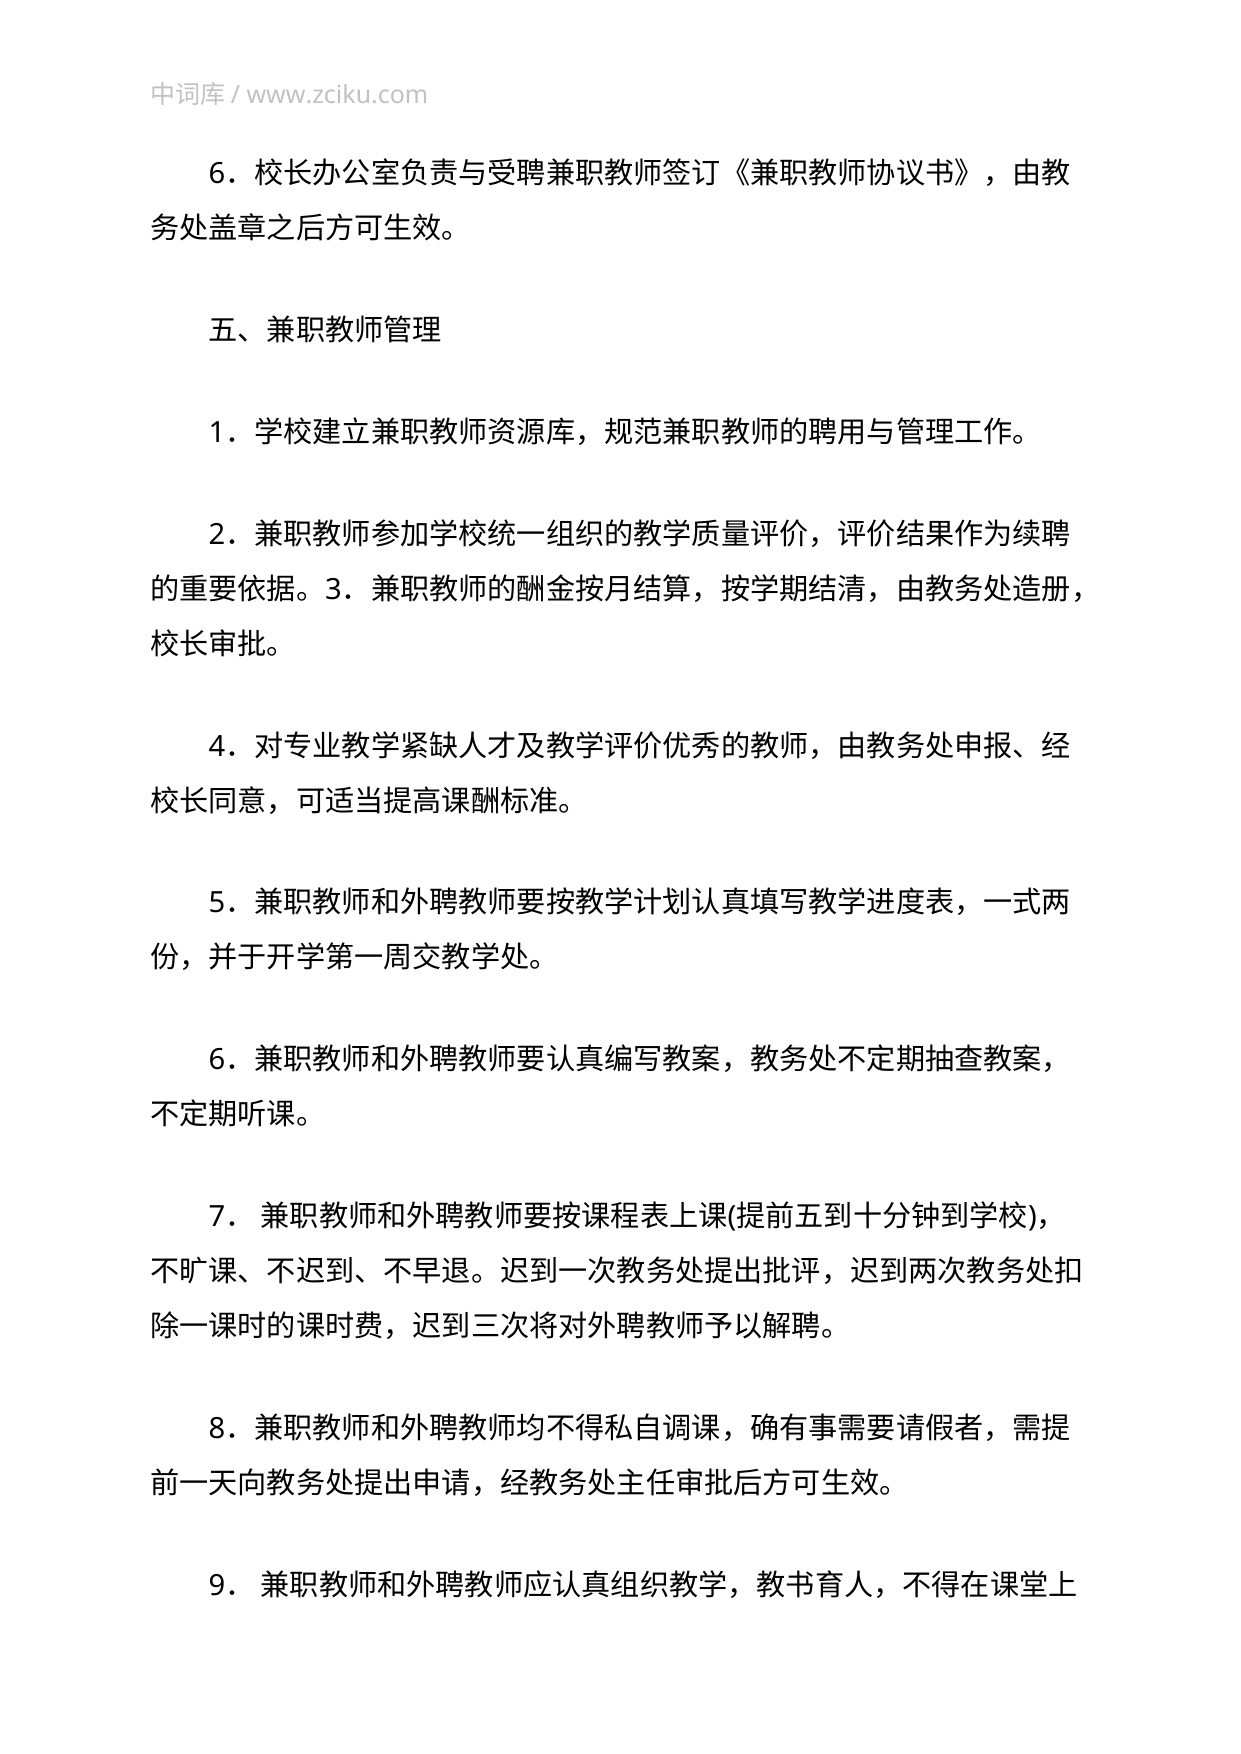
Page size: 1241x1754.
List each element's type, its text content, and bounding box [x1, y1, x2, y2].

text 8．兼职教师和外聘教师均不得私自调课，确有事需要请假者，需提前一天向教务处提出申请，经教务处主任审批后方可生效。 [150, 1404, 1090, 1502]
text 2．兼职教师参加学校统一组织的教学质量评价，评价结果作为续聘的重要依据。3．兼职教师的酬金按月结算，按学期结清，由教务处造册，校长审批。 [150, 511, 1090, 663]
text 五、兼职教师管理 [150, 307, 1090, 349]
text 4．对专业教学紧缺人才及教学评价优秀的教师，由教务处申报、经校长同意，可适当提高课酬标准。 [150, 722, 1090, 819]
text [150, 1561, 1090, 1603]
text 6．兼职教师和外聘教师要认真编写教案，教务处不定期抽查教案，不定期听课。 [150, 1036, 1090, 1133]
text 5．兼职教师和外聘教师要按教学计划认真填写教学进度表，一式两份，并于开学第一周交教学处。 [150, 879, 1090, 976]
text 1．学校建立兼职教师资源库，规范兼职教师的聘用与管理工作。 [150, 408, 1090, 451]
text 7． 兼职教师和外聘教师要按课程表上课(提前五到十分钟到学校)，不旷课、不迟到、不早退。迟到一次教务处提出批评，迟到两次教务处扣除一课时的课时费，迟到三次将对外聘教师予以解聘。 [150, 1193, 1090, 1345]
text 6．校长办公室负责与受聘兼职教师签订《兼职教师协议书》，由教务处盖章之后方可生效。 [150, 150, 1090, 247]
